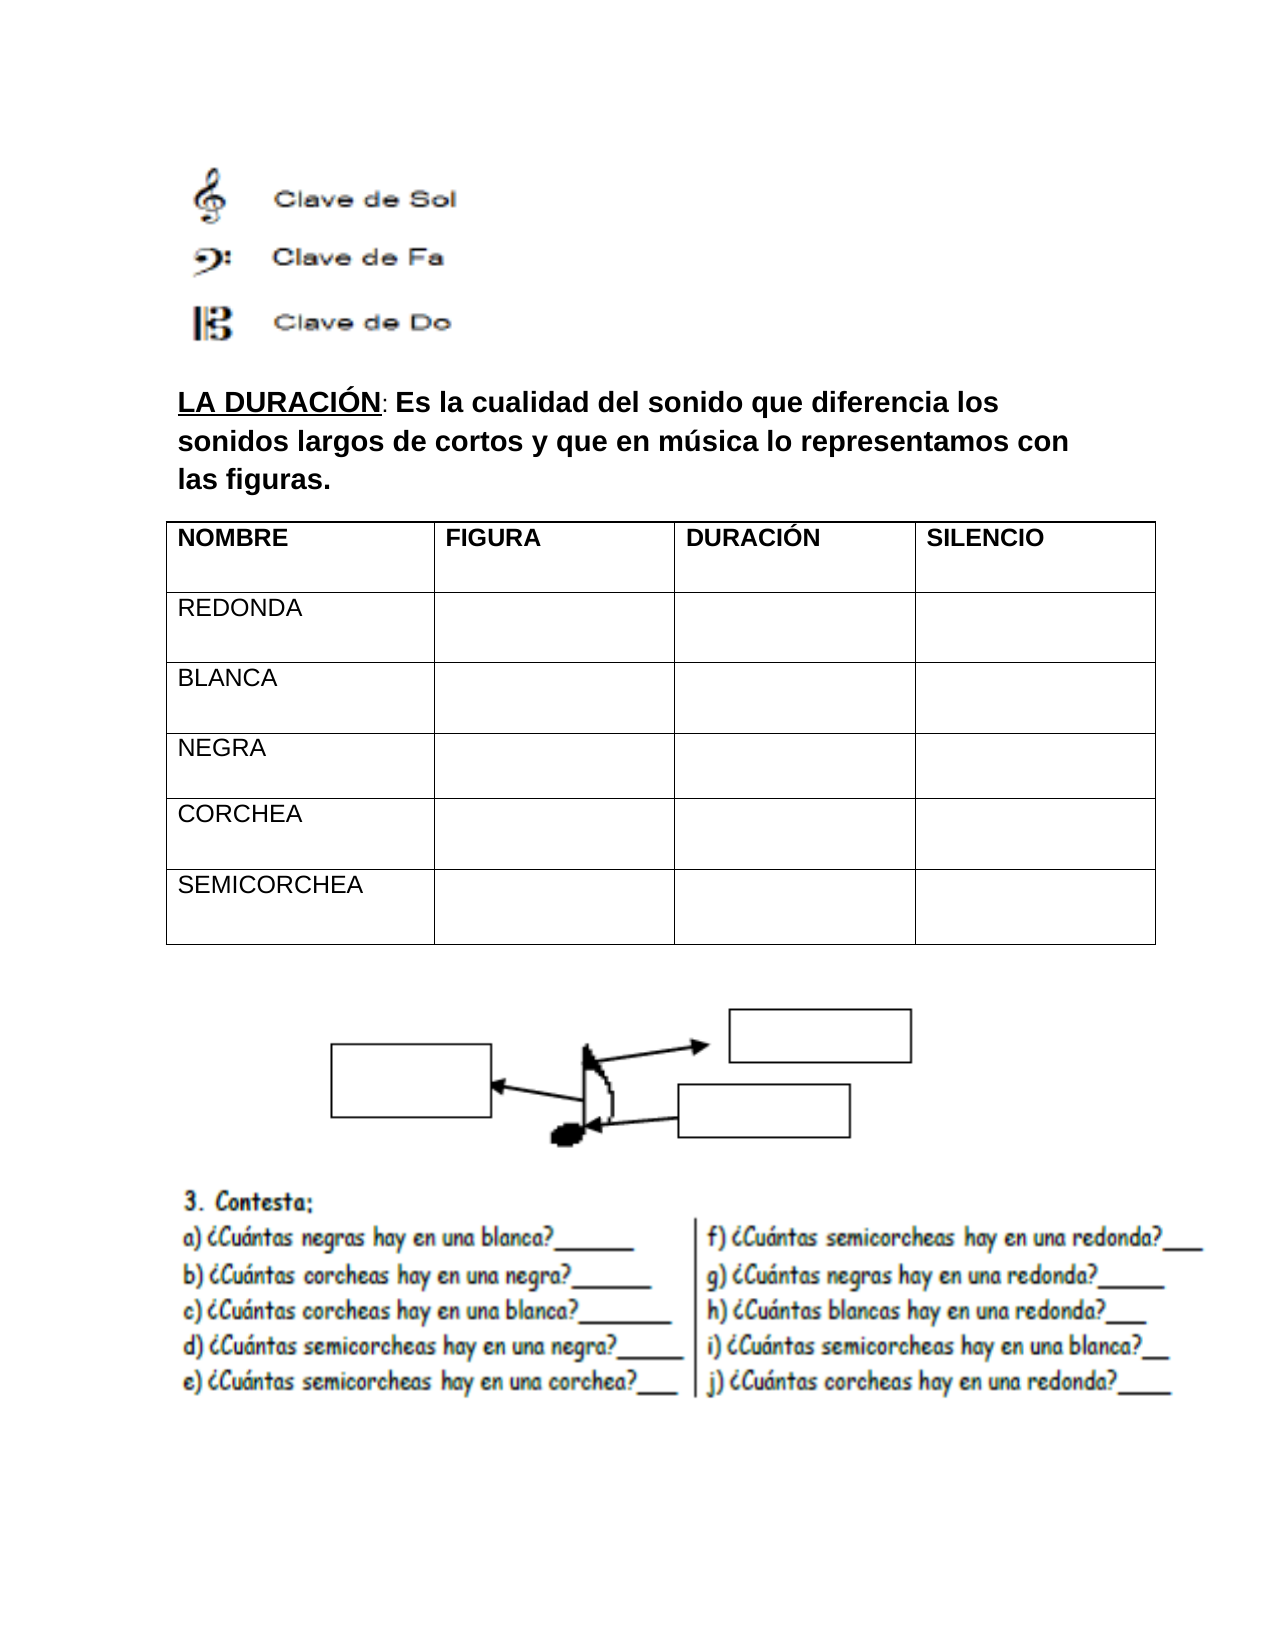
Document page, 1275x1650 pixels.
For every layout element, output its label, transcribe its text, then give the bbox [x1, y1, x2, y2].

table_header FIGURA [435, 523, 674, 592]
text LA DURACIÓN: Es la cualidad del sonido que diferencia los sonidos largos de cortos y que en música lo representamos con las figuras. [177, 385, 1098, 496]
picture [177, 1179, 1217, 1425]
table_cell [675, 799, 915, 869]
table_cell BLANCA [167, 663, 434, 732]
table_cell [916, 593, 1155, 662]
table_cell [435, 870, 674, 943]
table_cell [435, 799, 674, 869]
table_header NOMBRE [167, 523, 434, 592]
table_cell [916, 799, 1155, 869]
table_cell REDONDA [167, 593, 434, 662]
table_cell [435, 663, 674, 732]
table_cell [435, 593, 674, 662]
table_cell [916, 663, 1155, 732]
table_cell [916, 734, 1155, 798]
table_cell NEGRA [167, 734, 434, 798]
table_cell [916, 870, 1155, 943]
table_cell [675, 870, 915, 943]
table_header DURACIÓN [675, 523, 915, 592]
table_cell CORCHEA [167, 799, 434, 869]
table_cell [435, 734, 674, 798]
table_cell [675, 593, 915, 662]
table_cell SEMICORCHEA [167, 870, 434, 943]
table_cell [675, 663, 915, 732]
table_cell [675, 734, 915, 798]
table_header SILENCIO [916, 523, 1155, 592]
